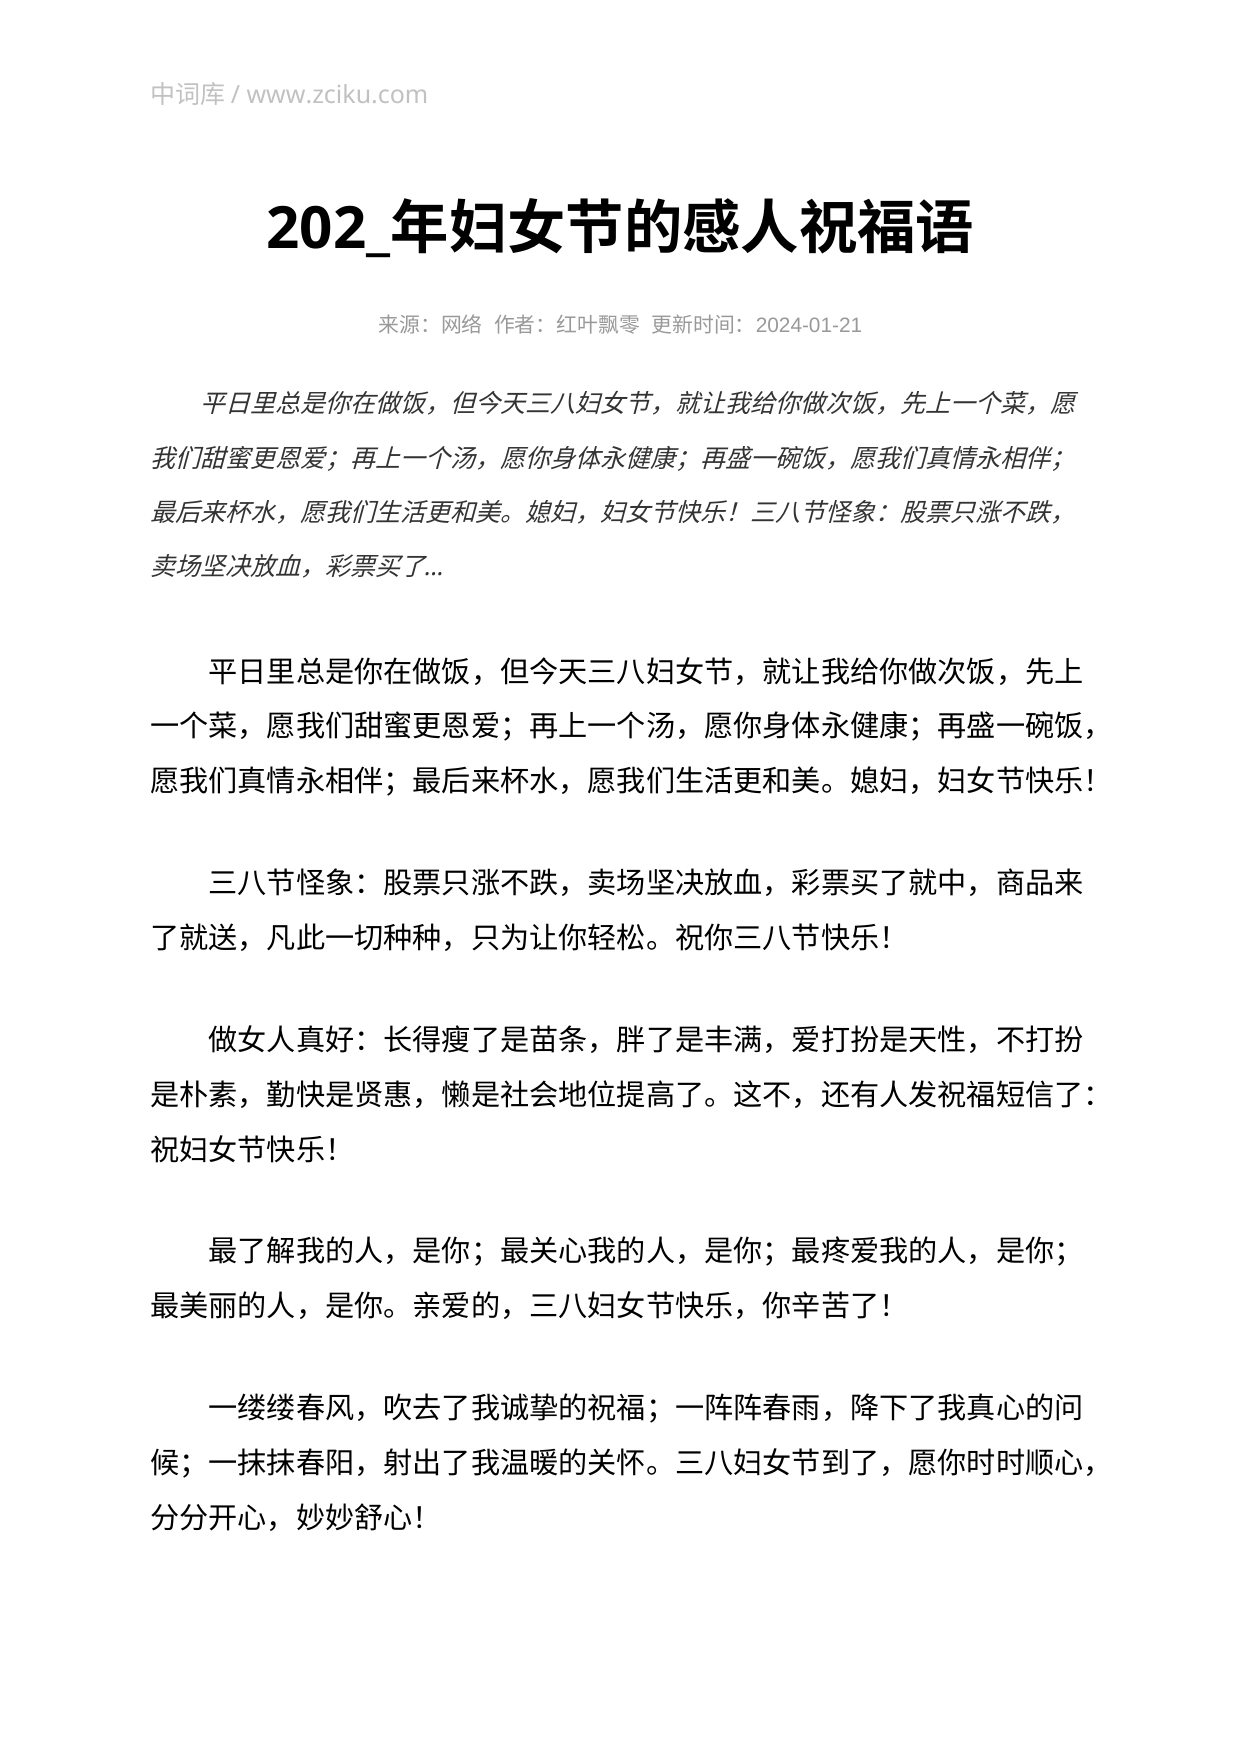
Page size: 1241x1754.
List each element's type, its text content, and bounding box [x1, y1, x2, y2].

text 三八节怪象：股票只涨不跌，卖场坚决放血，彩票买了就中，商品来了就送，凡此一切种种，只为让你轻松。祝你三八节快乐！ [150, 860, 1090, 957]
text 平日里总是你在做饭，但今天三八妇女节，就让我给你做次饭，先上一个菜，愿我们甜蜜更恩爱；再上一个汤，愿你身体永健康；再盛一碗饭，愿我们真情永相伴；最后来杯水，愿我们生活更和美。媳妇，妇女节快乐！ [150, 648, 1090, 800]
text 平日里总是你在做饭，但今天三八妇女节，就让我给你做次饭，先上一个菜，愿我们甜蜜更恩爱；再上一个汤，愿你身体永健康；再盛一碗饭，愿我们真情永相伴；最后来杯水，愿我们生活更和美。媳妇，妇女节快乐！三八节怪象：股票只涨不跌，卖场坚决放血，彩票买了... [150, 384, 1090, 583]
text 最了解我的人，是你；最关心我的人，是你；最疼爱我的人，是你；最美丽的人，是你。亲爱的，三八妇女节快乐，你辛苦了！ [150, 1228, 1090, 1325]
subtitle 202_年妇女节的感人祝福语 [150, 181, 1090, 266]
text 来源：网络 作者：红叶飘零 更新时间：2024-01-21 [150, 313, 1090, 337]
text 一缕缕春风，吹去了我诚挚的祝福；一阵阵春雨，降下了我真心的问候；一抹抹春阳，射出了我温暖的关怀。三八妇女节到了，愿你时时顺心，分分开心，妙妙舒心！ [150, 1384, 1090, 1537]
text 做女人真好：长得瘦了是苗条，胖了是丰满，爱打扮是天性，不打扮是朴素，勤快是贤惠，懒是社会地位提高了。这不，还有人发祝福短信了：祝妇女节快乐！ [150, 1016, 1090, 1168]
